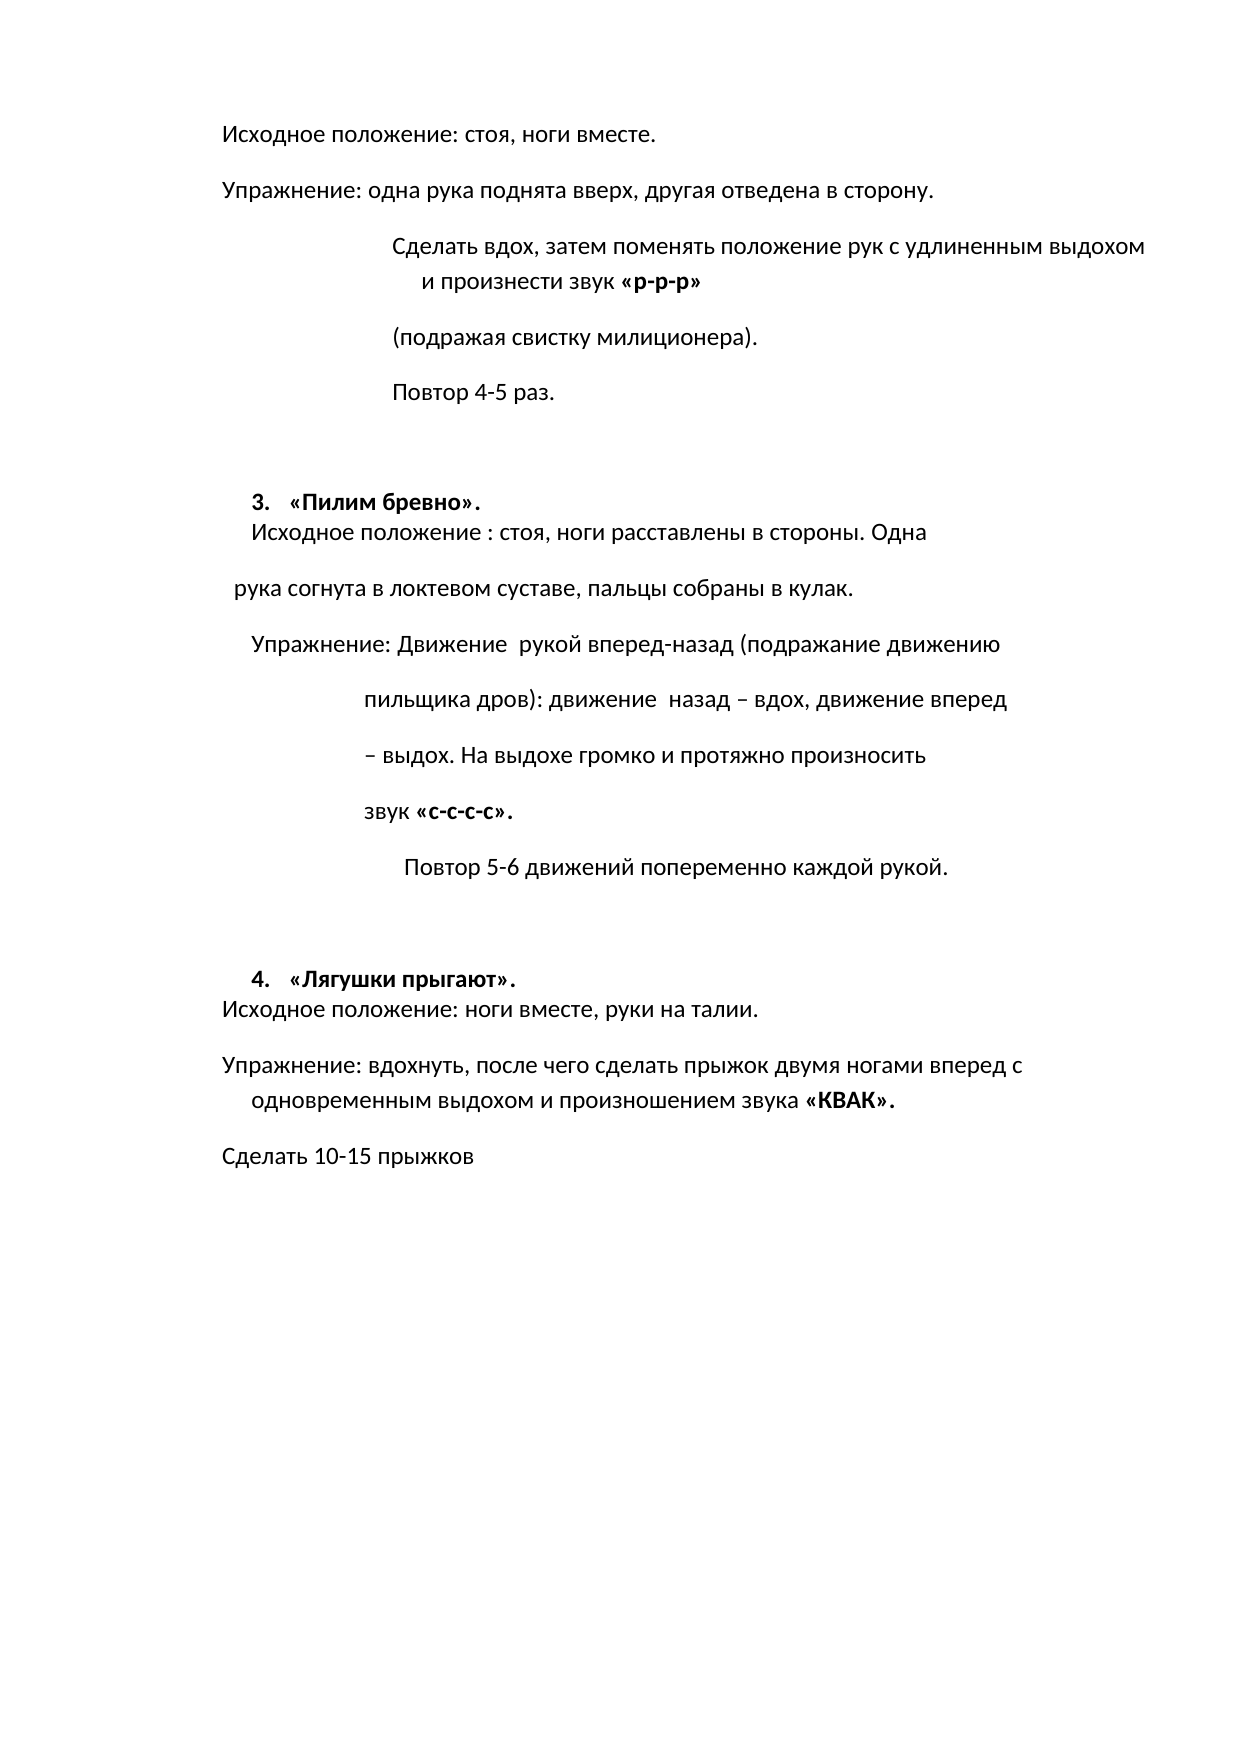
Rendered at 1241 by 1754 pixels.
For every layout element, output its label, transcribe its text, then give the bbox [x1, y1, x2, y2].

text Повтор 5-6 движений попеременно каждой рукой. [177, 851, 1152, 882]
text Упражнение: одна рука поднята вверх, другая отведена в сторону. [222, 174, 1152, 204]
text – выдох. На выдохе громко и протяжно произносить [177, 739, 1152, 770]
text Упражнение: вдохнуть, после чего сделать прыжок двумя ногами вперед с одновременным выдохом и произношением звука «КВАК». [222, 1049, 1152, 1115]
text Исходное положение: стоя, ноги вместе. [222, 118, 1152, 149]
text рука согнута в локтевом суставе, пальцы собраны в кулак. [177, 572, 1152, 602]
text Сделать 10-15 прыжков [222, 1140, 1152, 1171]
text пильщика дров): движение назад – вдох, движение вперед [177, 684, 1152, 714]
list «Лягушки прыгают». [251, 963, 1152, 993]
text Упражнение: Движение рукой вперед-назад (подражание движению [177, 628, 1152, 658]
text Сделать вдох, затем поменять положение рук с удлиненным выдохом и произнести звук «р-р-р» [392, 230, 1152, 295]
text (подражая свистку милиционера). [392, 321, 1152, 351]
list «Пилим бревно». [251, 486, 1152, 516]
text Исходное положение : стоя, ноги расставлены в стороны. Одна [177, 516, 1152, 547]
text звук «с-с-с-с». [177, 795, 1152, 826]
text Повтор 4-5 раз. [392, 376, 1152, 407]
text Исходное положение: ноги вместе, руки на талии. [222, 993, 1152, 1024]
